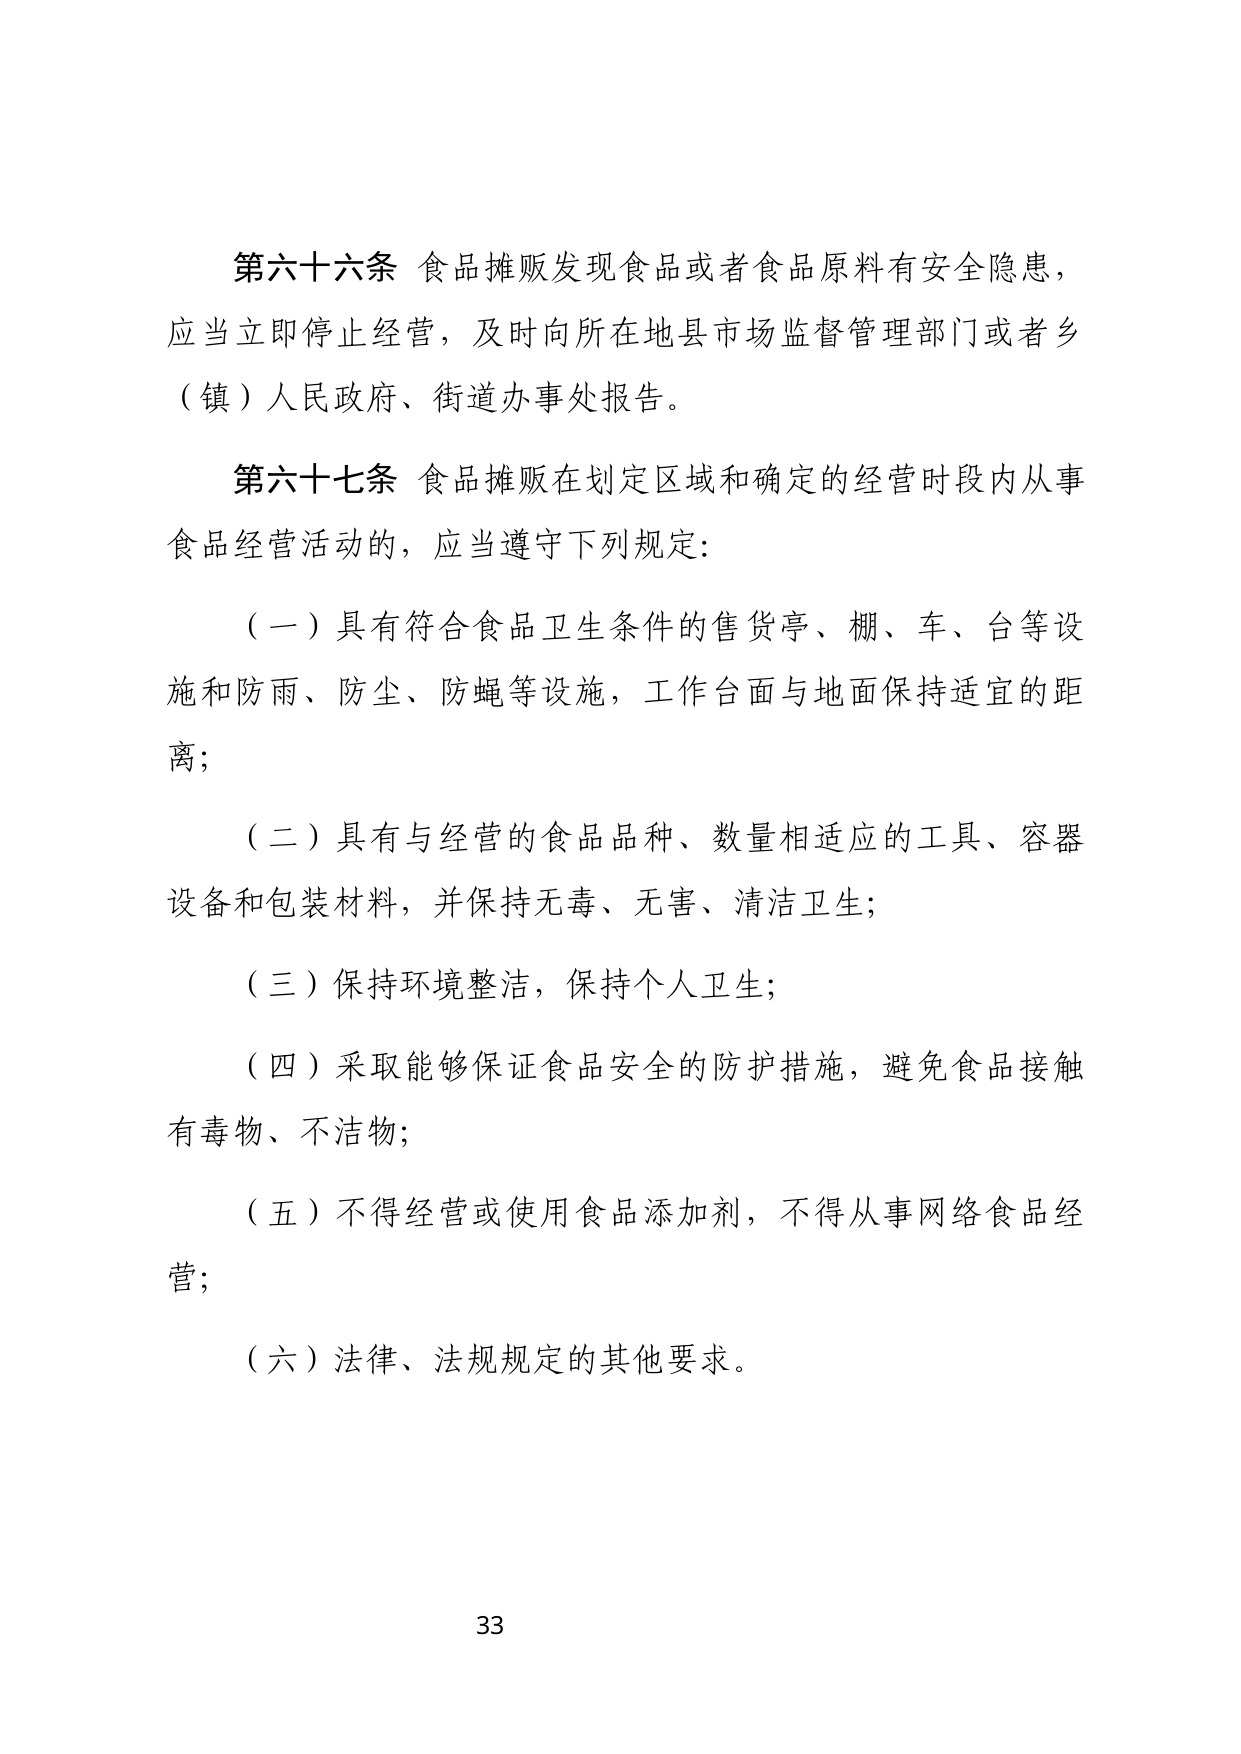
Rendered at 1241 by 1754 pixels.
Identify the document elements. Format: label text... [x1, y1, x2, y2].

text （四）采取能够保证食品安全的防护措施，避免食品接触有毒物、不洁物； [165, 1031, 1087, 1161]
list 食品摊贩发现食品或者食品原料有安全隐患，应当立即停止经营，及时向所在地县市场监督管理部门或者乡（镇）人民政府、街道办事处报告。 [165, 233, 1087, 428]
text （一）具有符合食品卫生条件的售货亭、棚、车、台等设施和防雨、防尘、防蝇等设施，工作台面与地面保持适宜的距离； [165, 591, 1087, 786]
text （五）不得经营或使用食品添加剂，不得从事网络食品经营； [165, 1178, 1087, 1308]
text （三）保持环境整洁，保持个人卫生； [165, 949, 1087, 1014]
text （六）法律、法规规定的其他要求。 [165, 1324, 1087, 1389]
list 食品摊贩在划定区域和确定的经营时段内从事食品经营活动的，应当遵守下列规定： [165, 444, 1087, 574]
text （二）具有与经营的食品品种、数量相适应的工具、容器、设备和包装材料，并保持无毒、无害、清洁卫生； [165, 803, 1087, 933]
